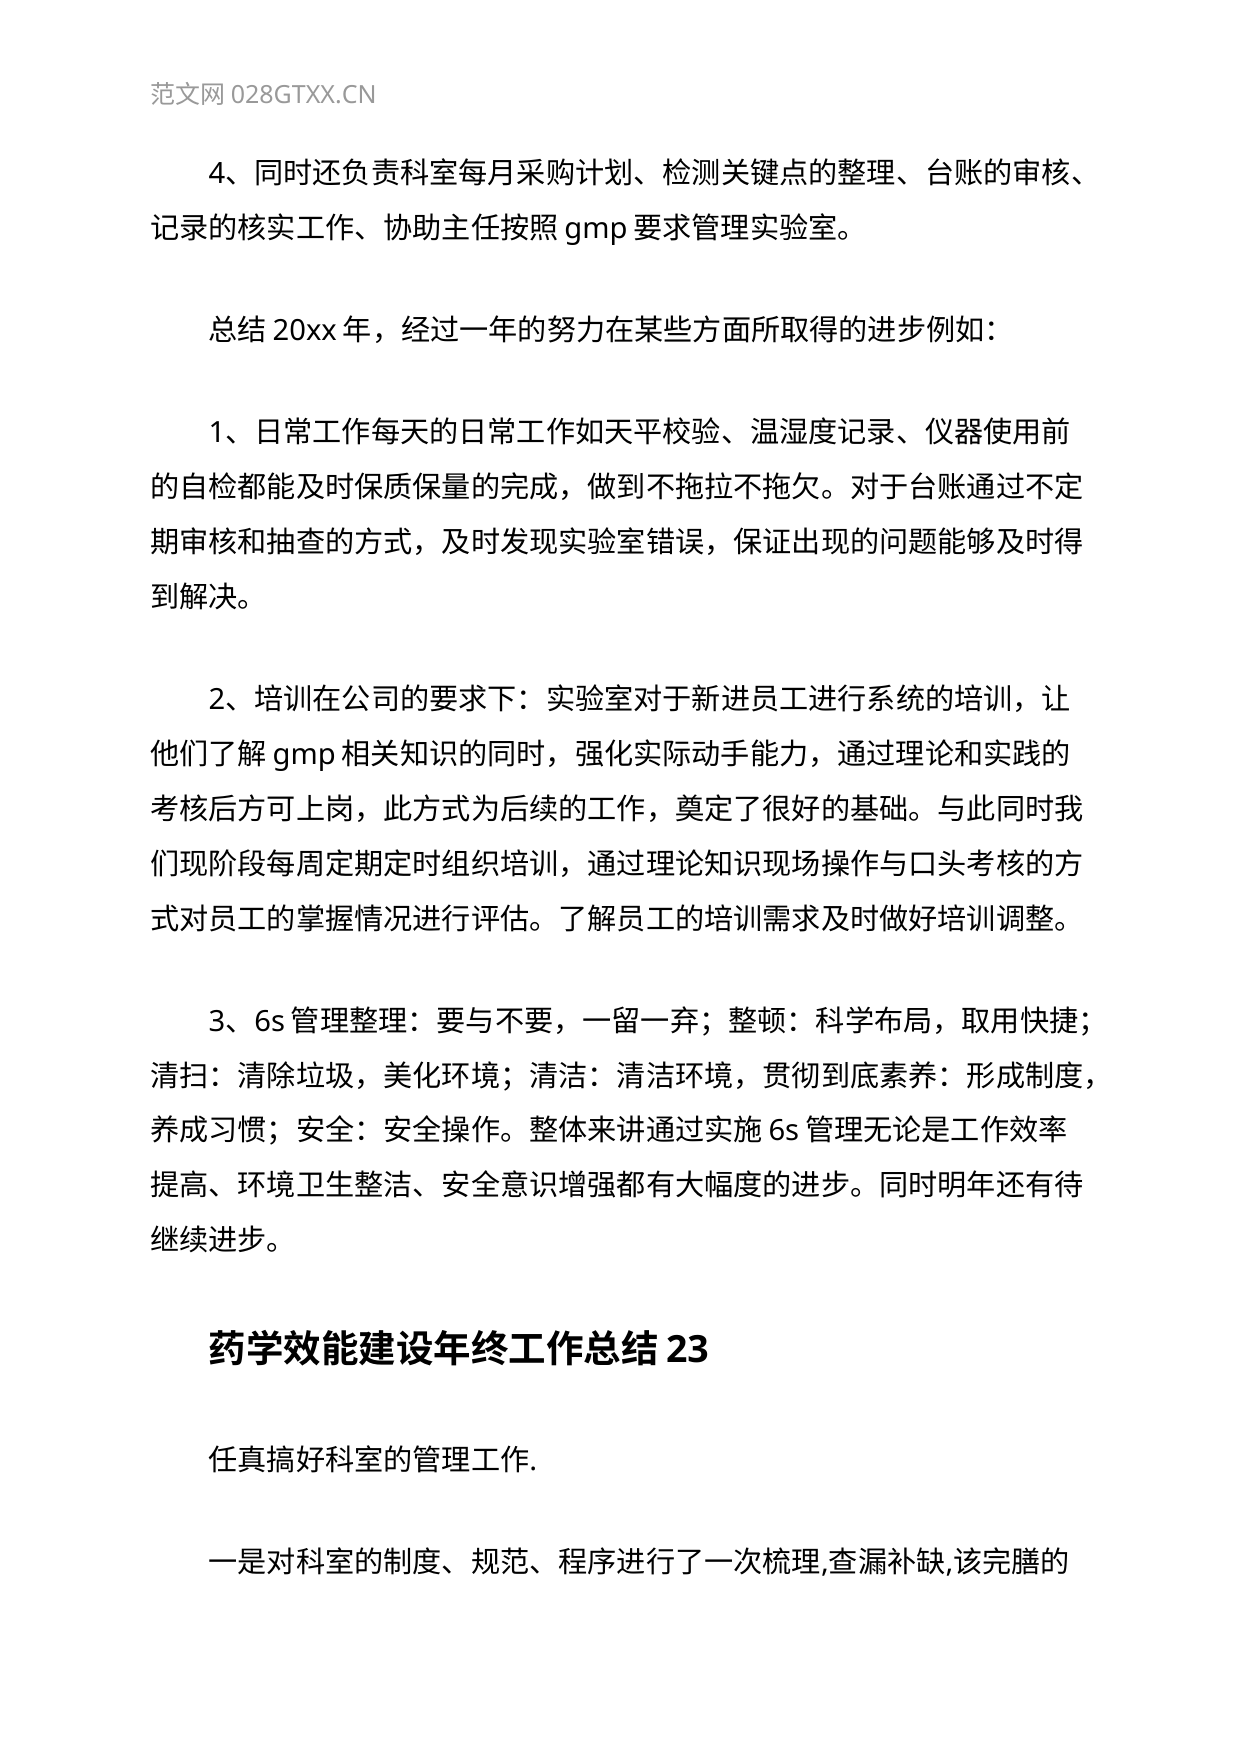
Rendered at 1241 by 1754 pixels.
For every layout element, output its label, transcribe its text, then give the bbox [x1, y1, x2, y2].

text 任真搞好科室的管理工作. [150, 1436, 1090, 1479]
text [150, 1538, 1090, 1581]
text 4、同时还负责科室每月采购计划、检测关键点的整理、台账的审核、记录的核实工作、协助主任按照gmp要求管理实验室。 [150, 150, 1090, 247]
text 1、日常工作每天的日常工作如天平校验、温湿度记录、仪器使用前的自检都能及时保质保量的完成，做到不拖拉不拖欠。对于台账通过不定期审核和抽查的方式，及时发现实验室错误，保证出现的问题能够及时得到解决。 [150, 409, 1090, 616]
text 药学效能建设年终工作总结23 [150, 1319, 1090, 1373]
text 总结20xx年，经过一年的努力在某些方面所取得的进步例如： [150, 307, 1090, 349]
text 3、6s管理整理：要与不要，一留一弃；整顿：科学布局，取用快捷；清扫：清除垃圾，美化环境；清洁：清洁环境，贯彻到底素养：形成制度，养成习惯；安全：安全操作。整体来讲通过实施6s管理无论是工作效率提高、环境卫生整洁、安全意识增强都有大幅度的进步。同时明年还有待继续进步。 [150, 997, 1090, 1259]
text 2、培训在公司的要求下：实验室对于新进员工进行系统的培训，让他们了解gmp相关知识的同时，强化实际动手能力，通过理论和实践的考核后方可上岗，此方式为后续的工作，奠定了很好的基础。与此同时我们现阶段每周定期定时组织培训，通过理论知识现场操作与口头考核的方式对员工的掌握情况进行评估。了解员工的培训需求及时做好培训调整。 [150, 676, 1090, 938]
